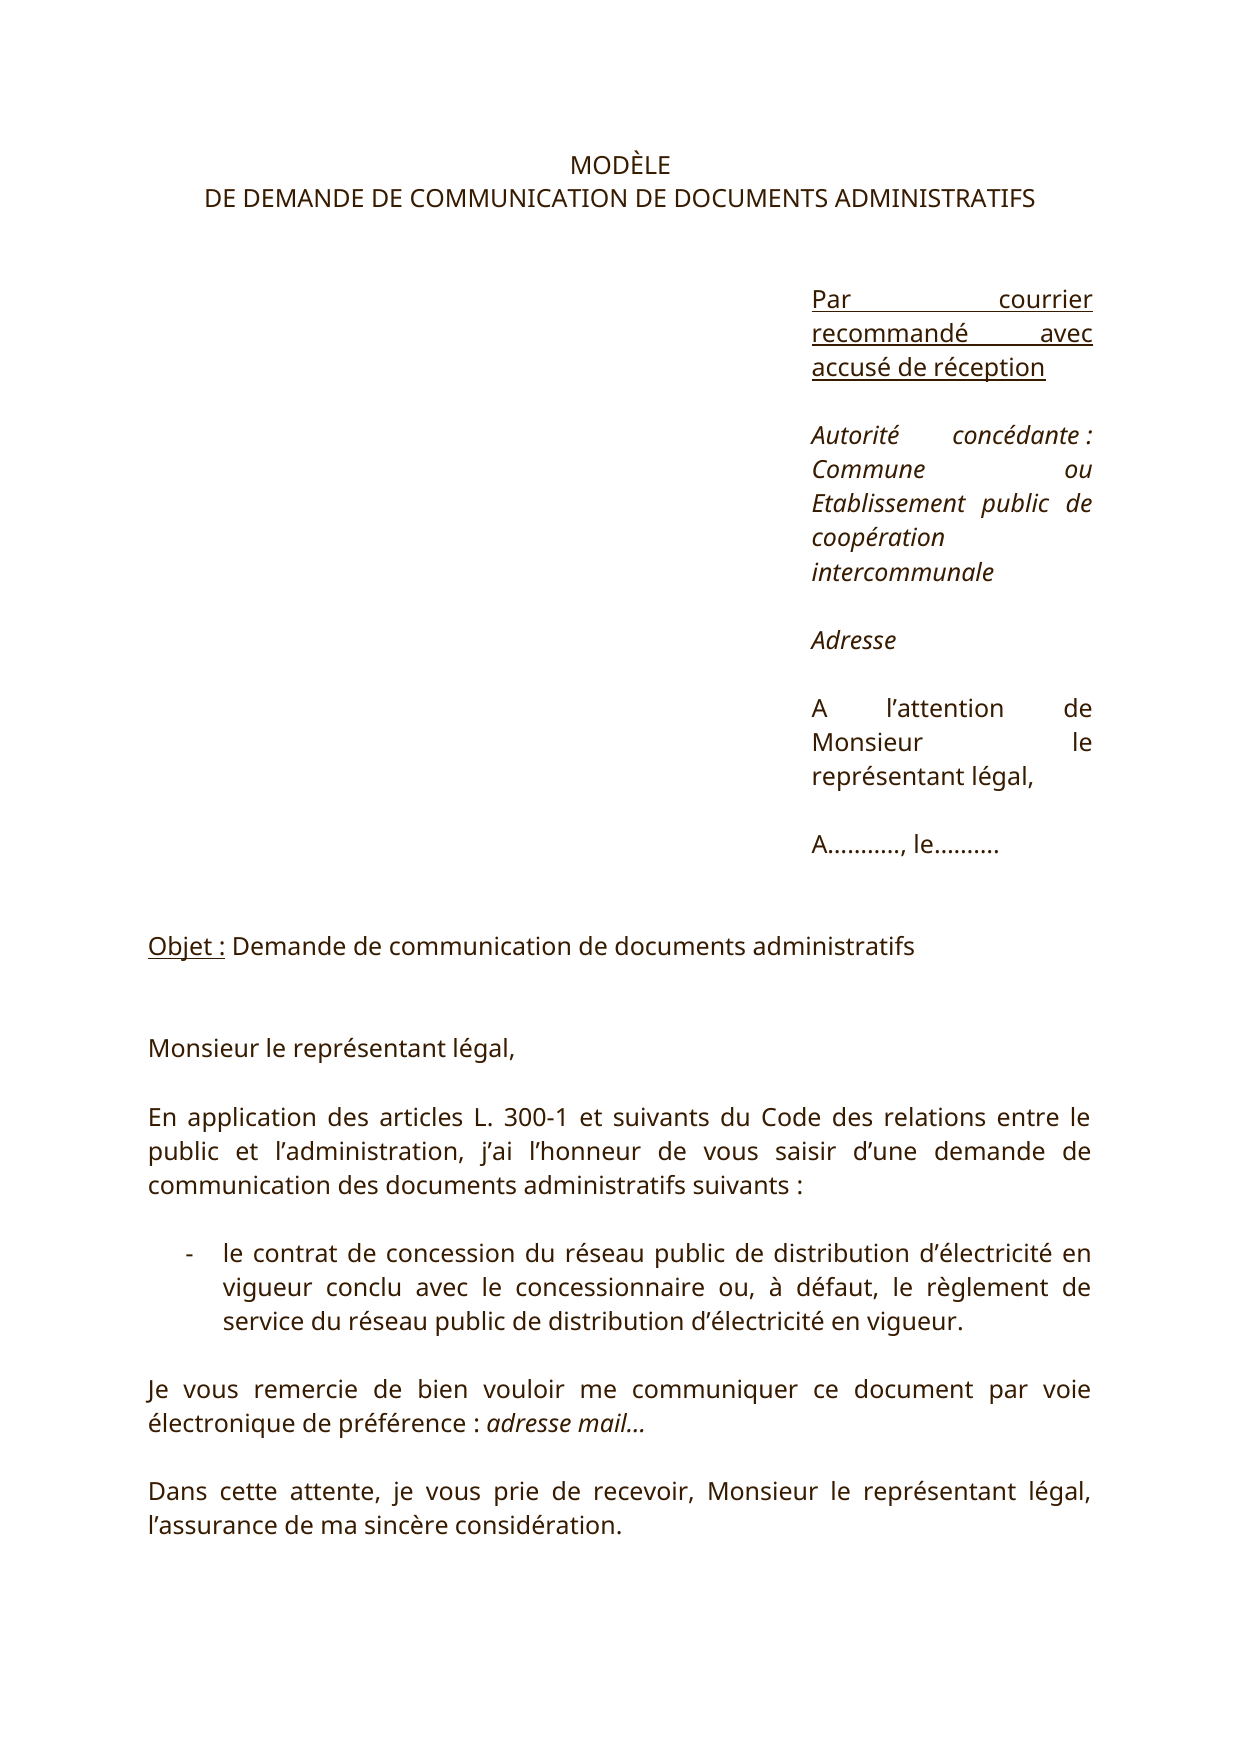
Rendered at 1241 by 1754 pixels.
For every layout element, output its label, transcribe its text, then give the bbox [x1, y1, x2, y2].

text Modèle [148, 148, 1093, 181]
text Adresse [811, 622, 1093, 656]
text Autorité concédante : Commune ou Etablissement public de coopération intercommunale [811, 418, 1093, 588]
text de demande de communication de documents administratifs [148, 181, 1093, 214]
text En application des articles L. 300-1 et suivants du Code des relations entre le public et l’administration, j’ai l’honneur de vous saisir d’une demande de communication des documents administratifs suivants : [148, 1099, 1093, 1201]
text A l’attention de Monsieur le représentant légal, [811, 690, 1093, 793]
text Par courrier recommandé avec accusé de réception [811, 312, 1093, 344]
text Je vous remercie de bien vouloir me communiquer ce document par voie électronique de préférence : adresse mail… [148, 1372, 1093, 1440]
text Monsieur le représentant légal, [148, 1031, 1093, 1065]
text Dans cette attente, je vous prie de recevoir, Monsieur le représentant légal, l’assurance de ma sincère considération. [148, 1474, 1093, 1542]
list le contrat de concession du réseau public de distribution d’électricité en vigueur conclu avec le concessionnaire ou, à défaut, le règlement de service du réseau public de distribution d’électricité en vigueur. [185, 1235, 1093, 1338]
text A……….., le………. [811, 827, 1093, 861]
text Objet : Demande de communication de documents administratifs [148, 929, 1093, 963]
text Par courrier recommandé avec accusé de réception [811, 345, 1093, 384]
text Par courrier recommandé avec accusé de réception [811, 282, 1093, 311]
